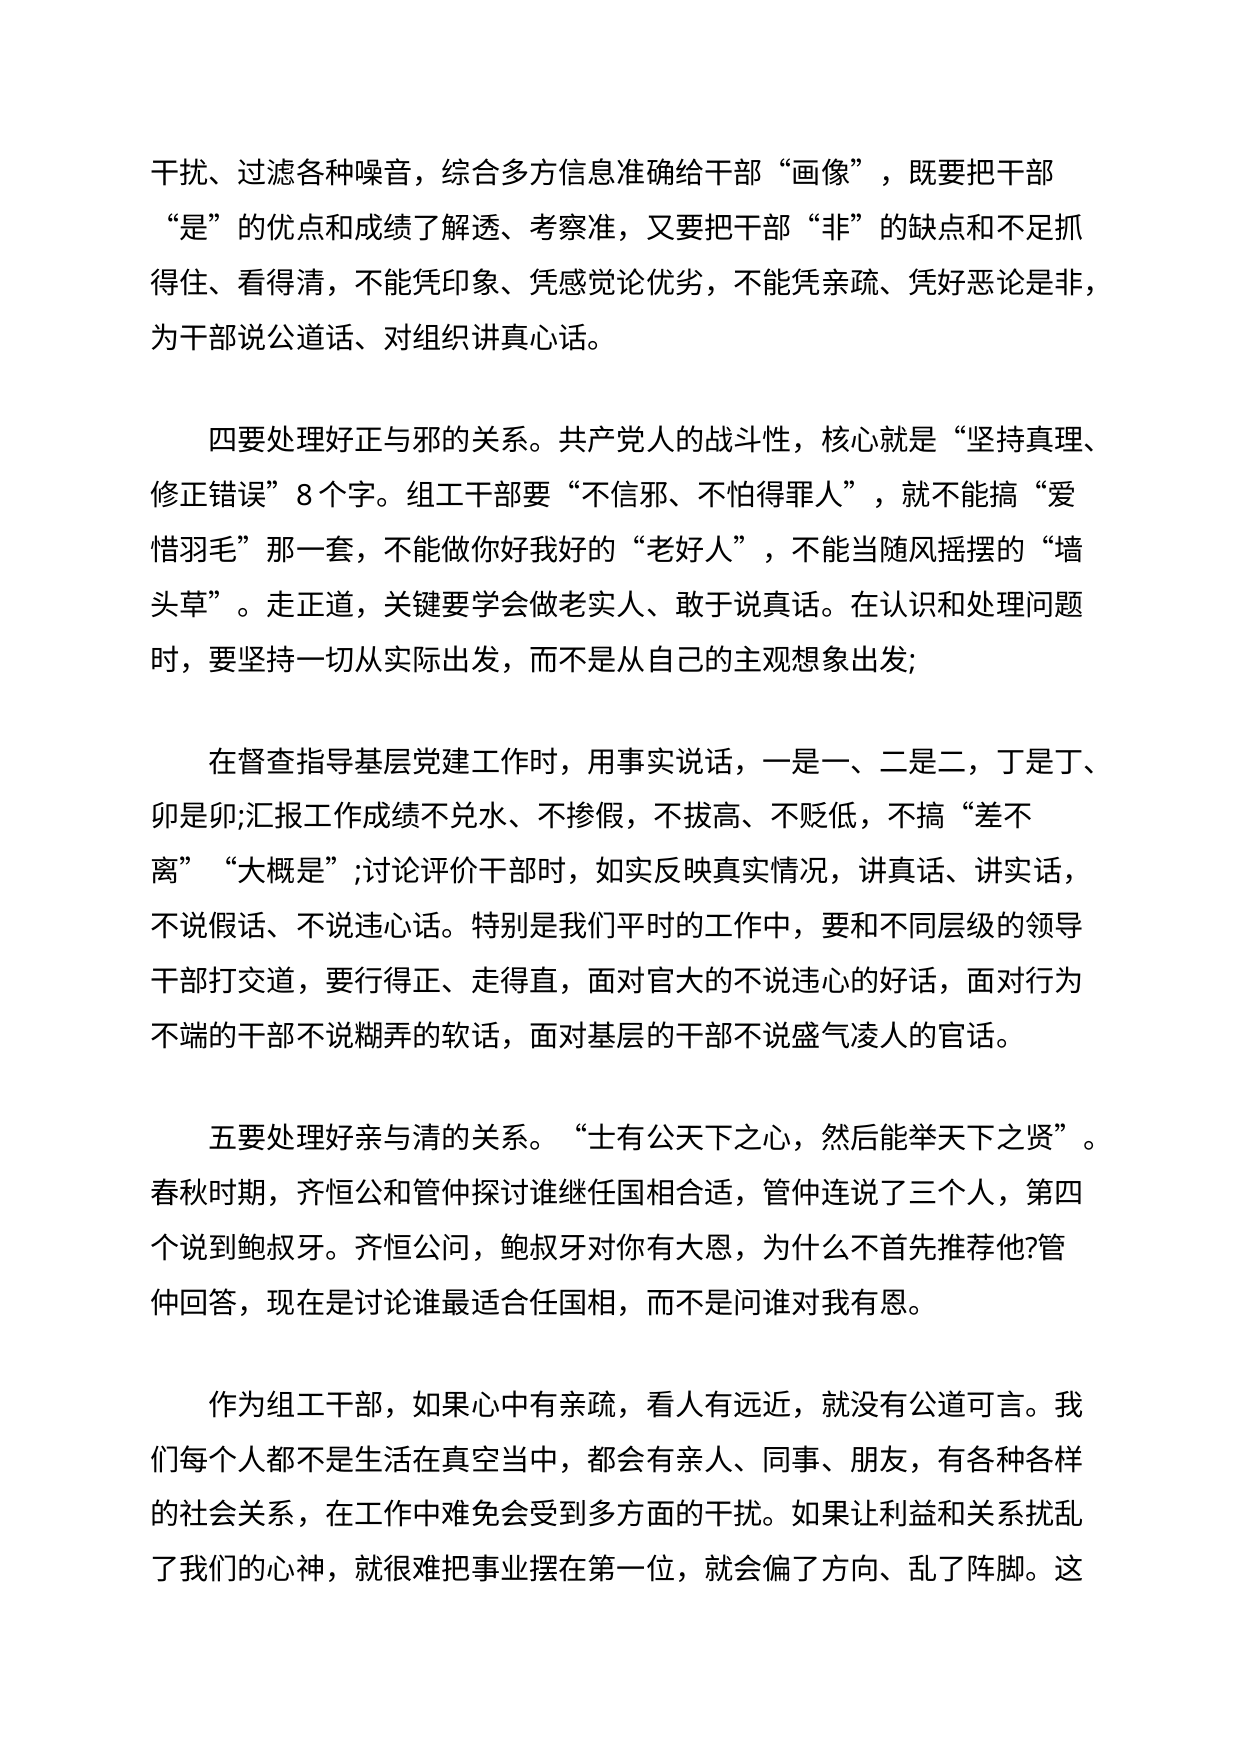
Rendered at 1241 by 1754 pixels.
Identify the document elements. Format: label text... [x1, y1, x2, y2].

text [150, 150, 1090, 357]
text 在督查指导基层党建工作时，用事实说话，一是一、二是二，丁是丁、卯是卯;汇报工作成绩不兑水、不掺假，不拔高、不贬低，不搞“差不离”“大概是”;讨论评价干部时，如实反映真实情况，讲真话、讲实话，不说假话、不说违心话。特别是我们平时的工作中，要和不同层级的领导干部打交道，要行得正、走得直，面对官大的不说违心的好话，面对行为不端的干部不说糊弄的软话，面对基层的干部不说盛气凌人的官话。 [150, 738, 1090, 1055]
text 五要处理好亲与清的关系。“士有公天下之心，然后能举天下之贤”。春秋时期，齐恒公和管仲探讨谁继任国相合适，管仲连说了三个人，第四个说到鲍叔牙。齐恒公问，鲍叔牙对你有大恩，为什么不首先推荐他?管仲回答，现在是讨论谁最适合任国相，而不是问谁对我有恩。 [150, 1114, 1090, 1322]
text 四要处理好正与邪的关系。共产党人的战斗性，核心就是“坚持真理、修正错误”8个字。组工干部要“不信邪、不怕得罪人”，就不能搞“爱惜羽毛”那一套，不能做你好我好的“老好人”，不能当随风摇摆的“墙头草”。走正道，关键要学会做老实人、敢于说真话。在认识和处理问题时，要坚持一切从实际出发，而不是从自己的主观想象出发; [150, 416, 1090, 678]
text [150, 1381, 1090, 1588]
